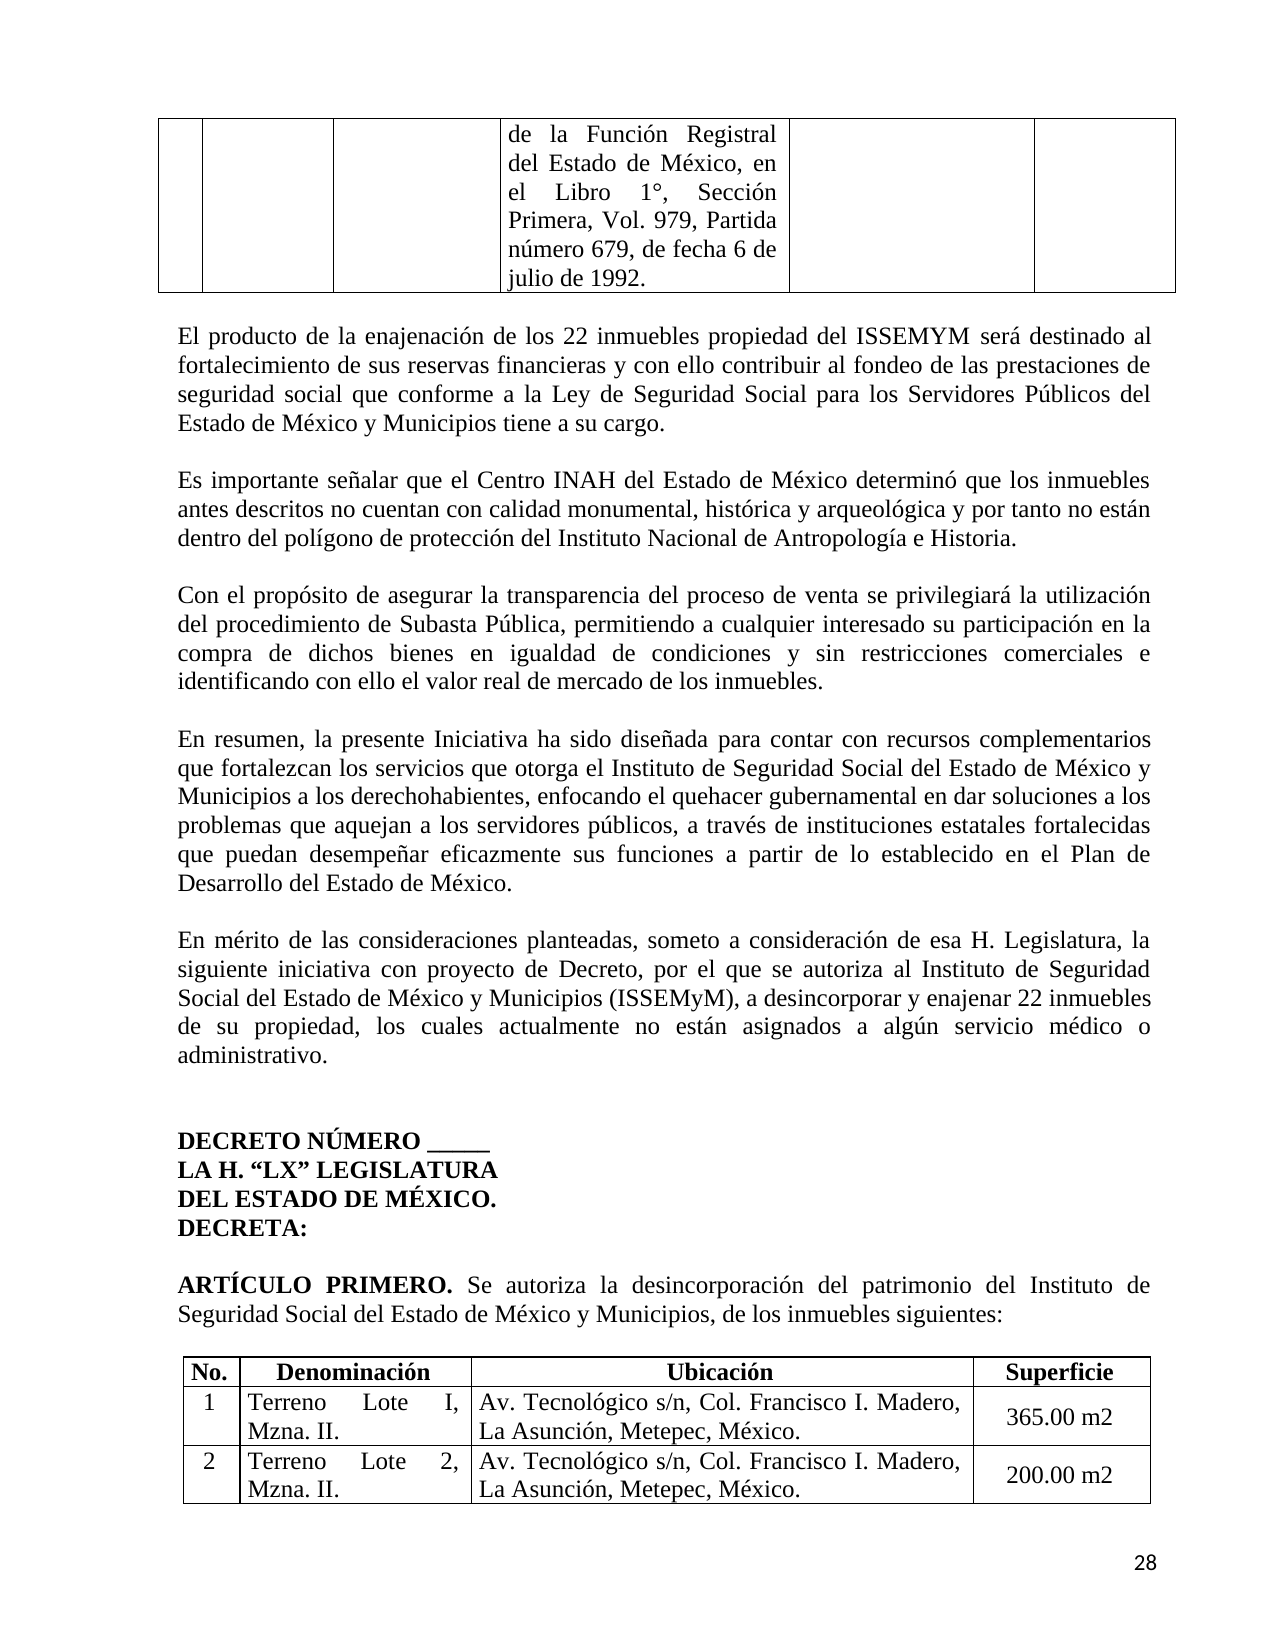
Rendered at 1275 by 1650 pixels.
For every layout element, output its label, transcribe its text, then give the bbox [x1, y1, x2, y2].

table_cell Terreno Lote I, Mzna. II. [241, 1387, 471, 1445]
text Con el propósito de asegurar la transparencia del proceso de venta se privilegiará la utilización del procedimiento de Subasta Pública, permitiendo a cualquier interesado su participación en la compra de dichos bienes en igualdad de condiciones y sin restricciones comerciales e identificando con ello el valor real de mercado de los inmuebles. [177, 580, 1152, 695]
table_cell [472, 1446, 973, 1503]
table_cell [472, 1387, 973, 1445]
table_cell 2 [184, 1446, 239, 1503]
table_cell 365.00 m2 [974, 1387, 1150, 1445]
table_cell 200.00 m2 [974, 1446, 1150, 1503]
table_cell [501, 119, 789, 292]
table_header Denominación [241, 1358, 471, 1386]
text DECRETO NÚMERO _____ [177, 1126, 1152, 1155]
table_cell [1035, 119, 1175, 292]
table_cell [203, 119, 333, 292]
text En resumen, la presente Iniciativa ha sido diseñada para contar con recursos complementarios que fortalezcan los servicios que otorga el Instituto de Seguridad Social del Estado de México y Municipios a los derechohabientes, enfocando el quehacer gubernamental en dar soluciones a los problemas que aquejan a los servidores públicos, a través de instituciones estatales fortalecidas que puedan desempeñar eficazmente sus funciones a partir de lo establecido en el Plan de Desarrollo del Estado de México. [177, 724, 1152, 896]
table_header Superficie [974, 1358, 1150, 1386]
text En mérito de las consideraciones planteadas, someto a consideración de esa H. Legislatura, la siguiente iniciativa con proyecto de Decreto, por el que se autoriza al Instituto de Seguridad Social del Estado de México y Municipios (ISSEMyM), a desincorporar y enajenar 22 inmuebles de su propiedad, los cuales actualmente no están asignados a algún servicio médico o administrativo. [177, 925, 1152, 1069]
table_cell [334, 119, 500, 292]
table_header No. [184, 1358, 239, 1386]
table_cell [790, 119, 1034, 292]
text DEL ESTADO DE MÉXICO. [177, 1184, 1152, 1213]
table_header Ubicación [472, 1358, 973, 1386]
text Es importante señalar que el Centro INAH del Estado de México determinó que los inmuebles antes descritos no cuentan con calidad monumental, histórica y arqueológica y por tanto no están dentro del polígono de protección del Instituto Nacional de Antropología e Historia. [177, 465, 1152, 551]
text DECRETA: [177, 1213, 1152, 1241]
table_cell 22 [159, 119, 202, 292]
table_cell Terreno Lote 2, Mzna. II. [241, 1446, 471, 1503]
text ARTÍCULO PRIMERO. Se autoriza la desincorporación del patrimonio del Instituto de Seguridad Social del Estado de México y Municipios, de los inmuebles siguientes: [177, 1270, 1152, 1328]
table_cell 1 [184, 1387, 239, 1445]
text LA H. “LX” LEGISLATURA [177, 1155, 1152, 1184]
text El producto de la enajenación de los 22 inmuebles propiedad del ISSEMYM será destinado al fortalecimiento de sus reservas financieras y con ello contribuir al fondeo de las prestaciones de seguridad social que conforme a la Ley de Seguridad Social para los Servidores Públicos del Estado de México y Municipios tiene a su cargo. [177, 321, 1152, 436]
